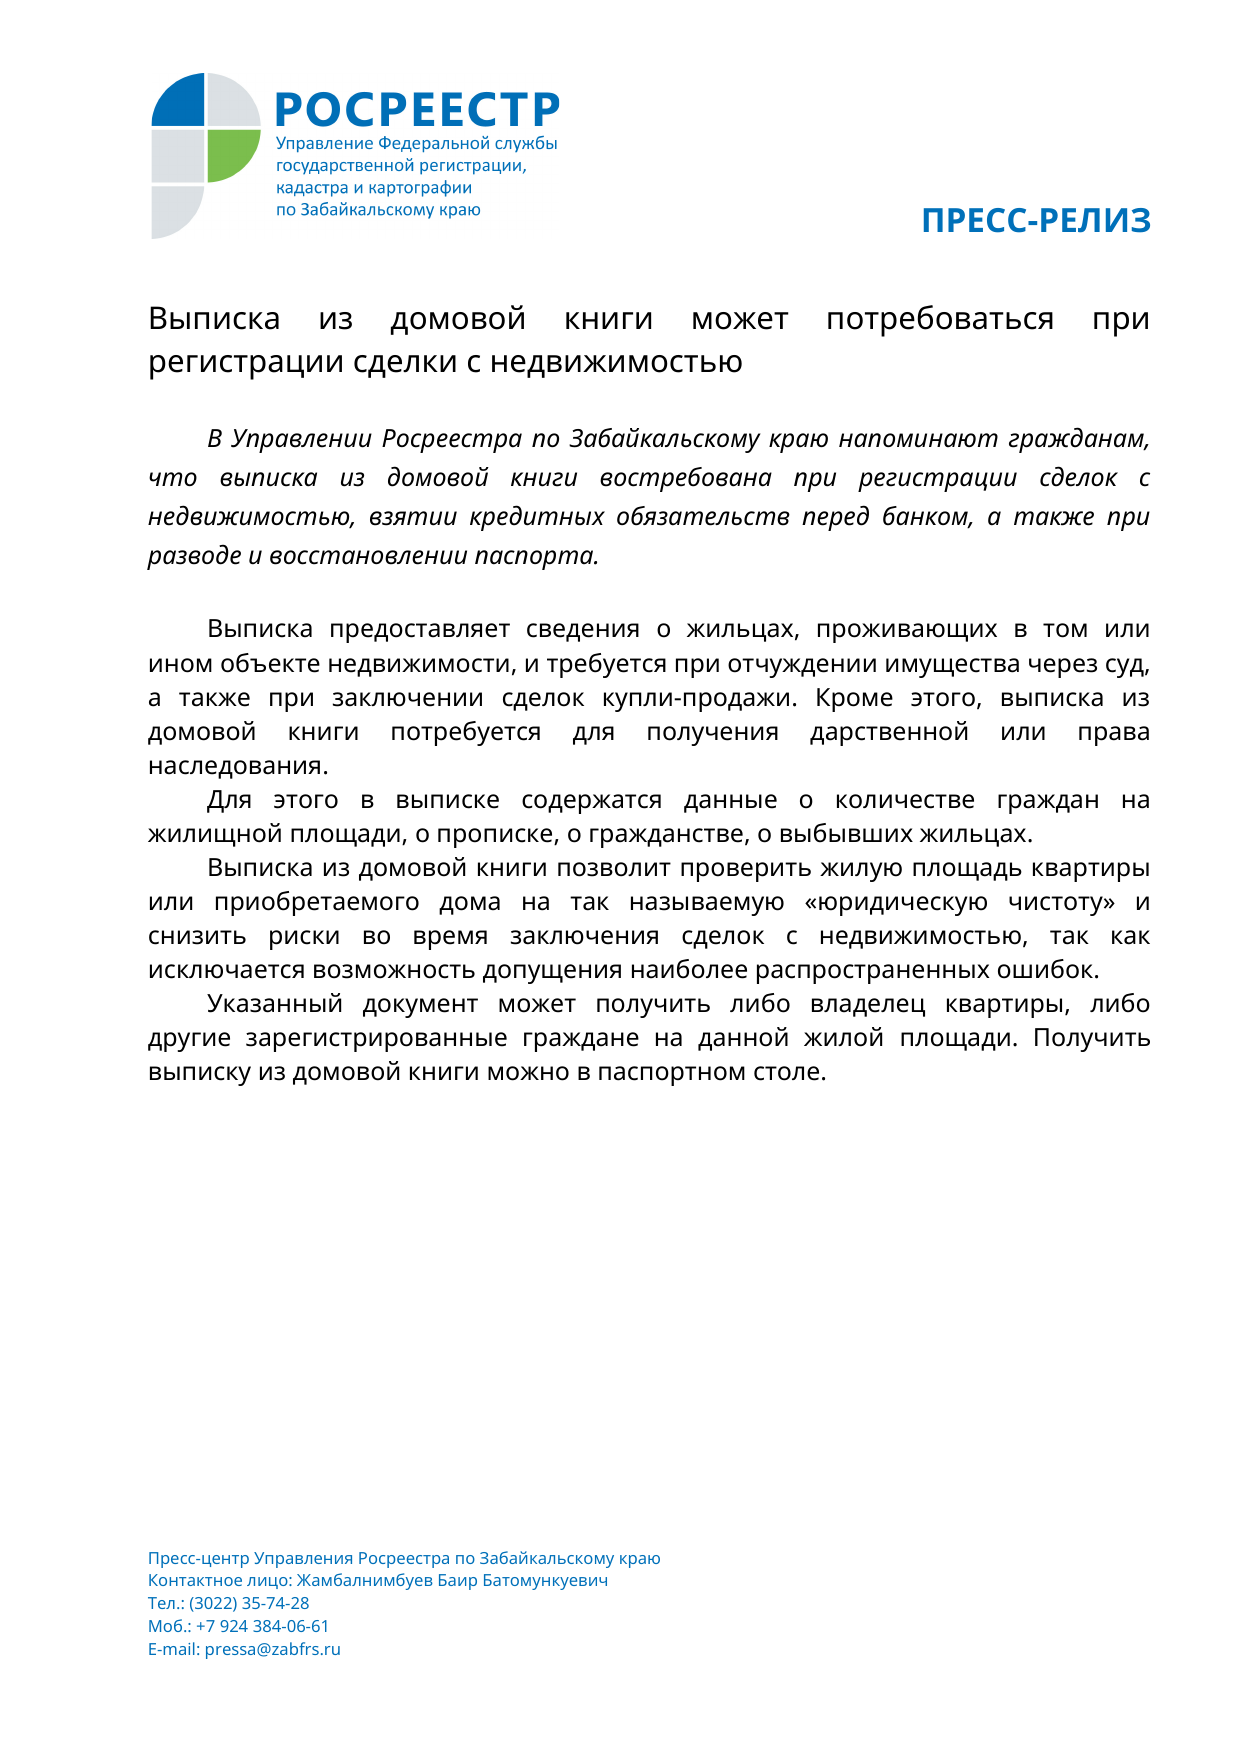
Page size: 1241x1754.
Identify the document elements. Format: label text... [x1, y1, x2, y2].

text В Управлении Росреестра по Забайкальскому краю напоминают гражданам, что выписка из домовой книги востребована при регистрации сделок с недвижимостью, взятии кредитных обязательств перед банком, а также при разводе и восстановлении паспорта. [148, 420, 1152, 572]
text Выписка из домовой книги может потребоваться при регистрации сделки с недвижимостью [148, 296, 1152, 381]
text Выписка предоставляет сведения о жильцах, проживающих в том или ином объекте недвижимости, и требуется при отчуждении имущества через суд, а также при заключении сделок купли-продажи. Кроме этого, выписка из домовой книги потребуется для получения дарственной или права наследования. [148, 611, 1152, 781]
text Выписка из домовой книги позволит проверить жилую площадь квартиры или приобретаемого дома на так называемую «юридическую чистоту» и снизить риски во время заключения сделок с недвижимостью, так как исключается возможность допущения наиболее распространенных ошибок. [148, 849, 1152, 986]
text Для этого в выписке содержатся данные о количестве граждан на жилищной площади, о прописке, о гражданстве, о выбывших жильцах. [148, 781, 1152, 849]
text Указанный документ может получить либо владелец квартиры, либо другие зарегистрированные граждане на данной жилой площади. Получить выписку из домовой книги можно в паспортном столе. [148, 986, 1152, 1088]
picture [151, 73, 560, 239]
